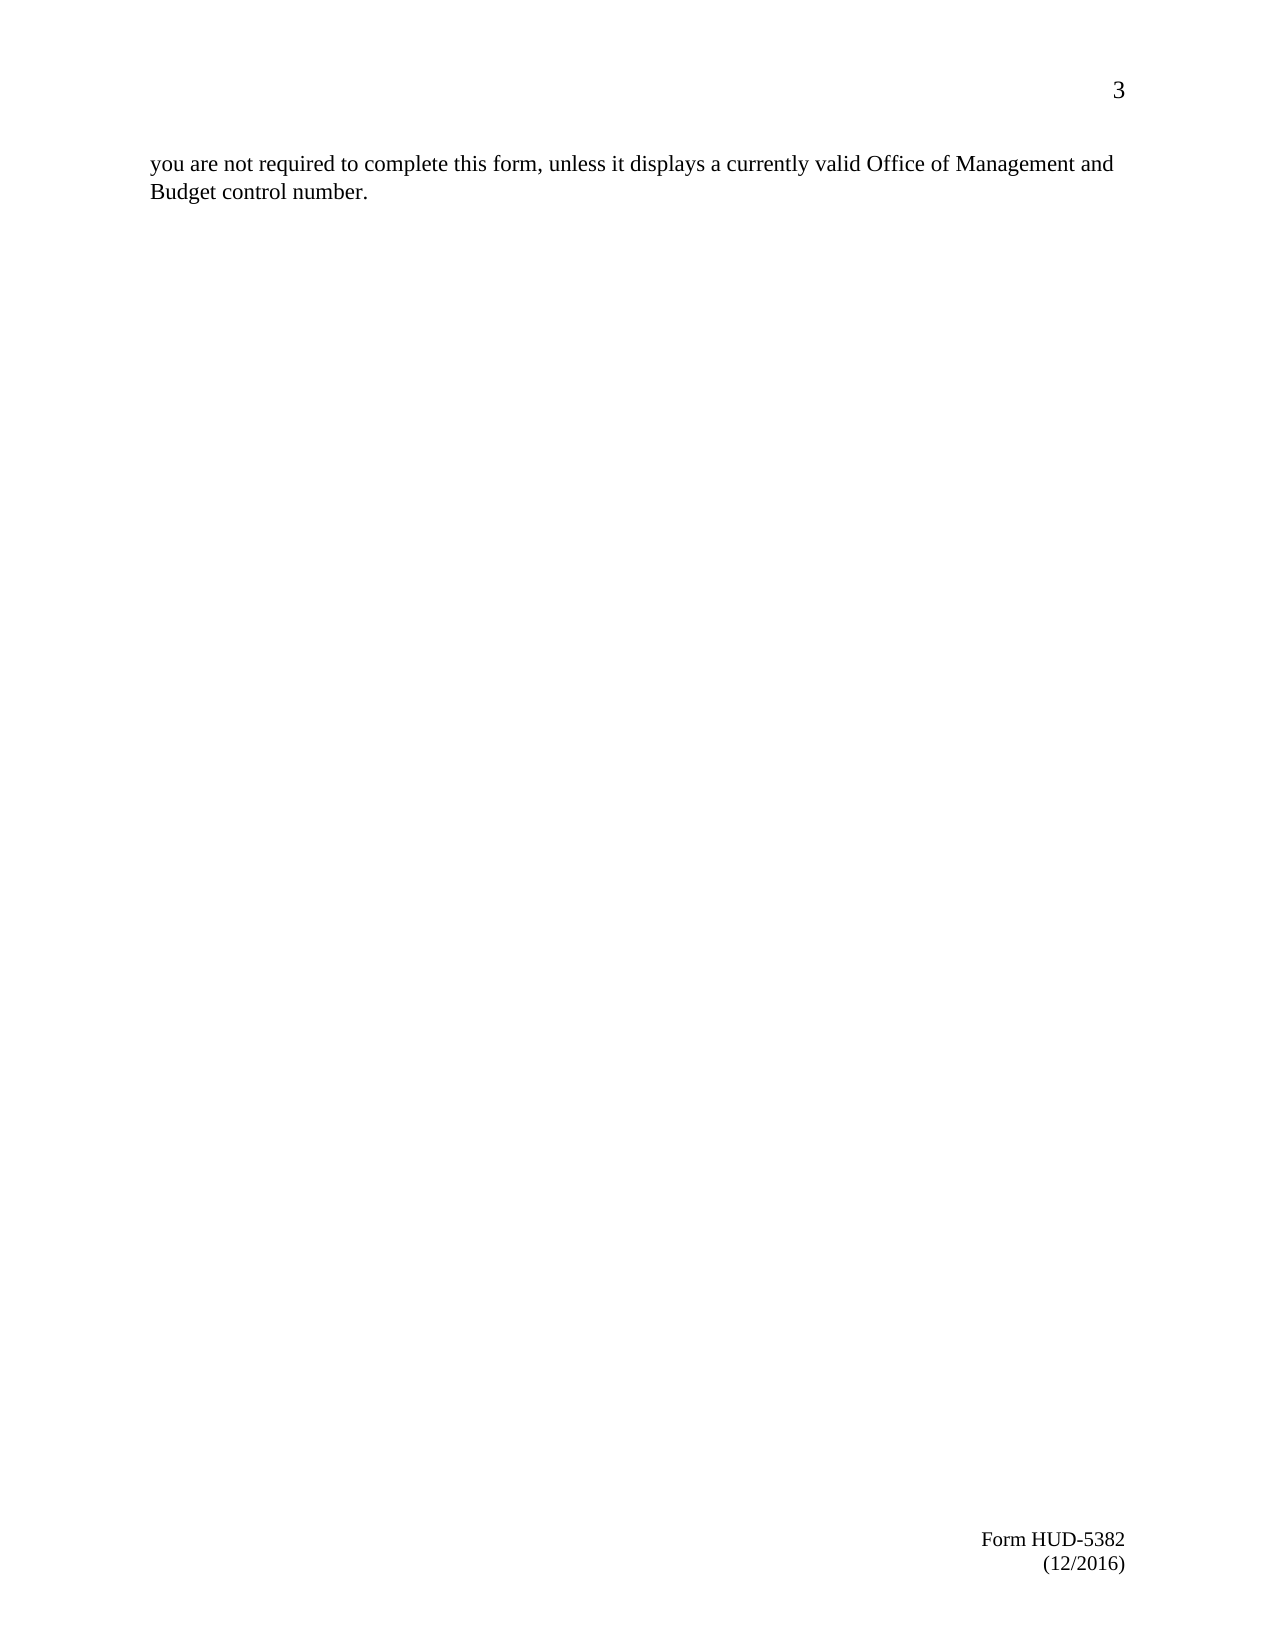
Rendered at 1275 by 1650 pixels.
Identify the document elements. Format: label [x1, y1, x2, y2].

text [150, 150, 1125, 205]
